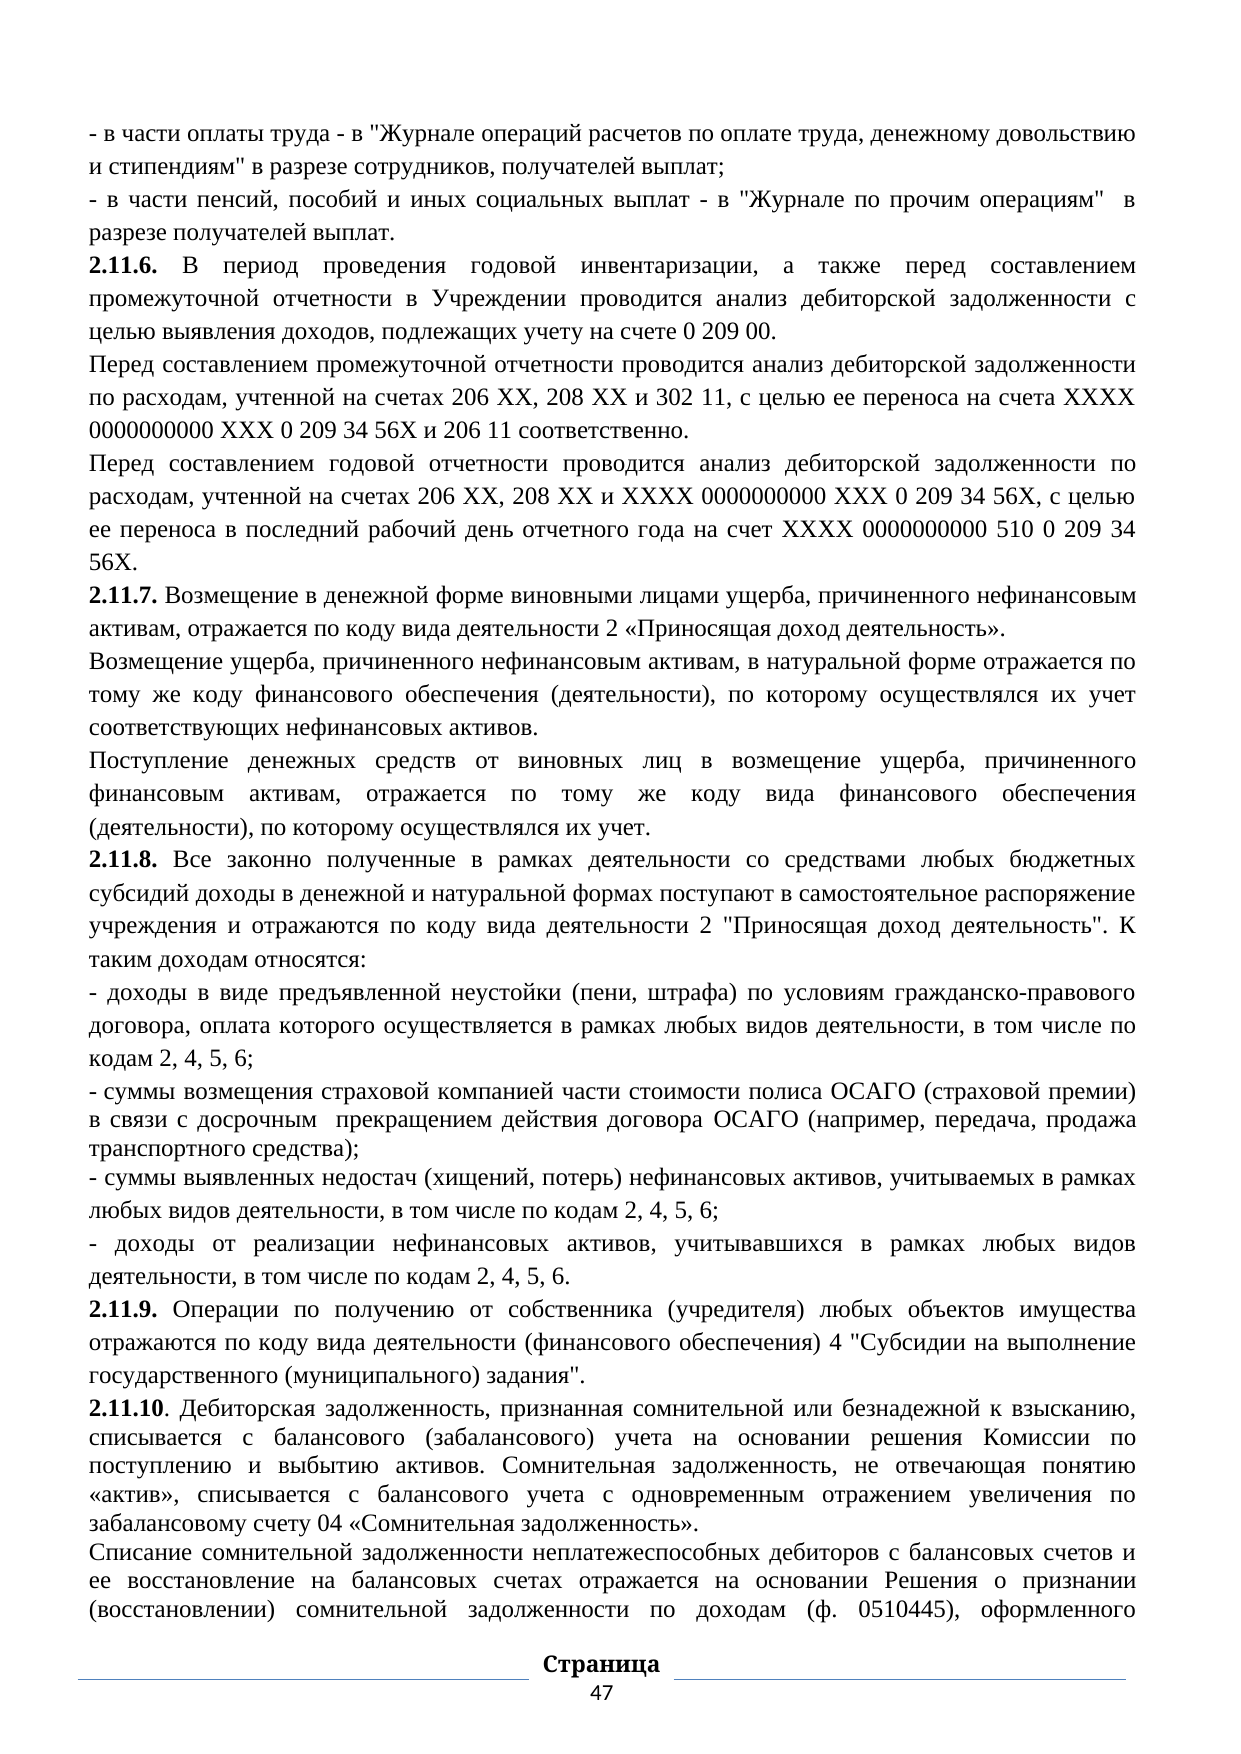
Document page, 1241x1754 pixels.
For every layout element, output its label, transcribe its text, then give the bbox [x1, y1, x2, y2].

text - в части пенсий, пособий и иных социальных выплат - в "Журнале по прочим операциям" в разрезе получателей выплат. [89, 184, 1137, 246]
text - доходы от реализации нефинансовых активов, учитывавшихся в рамках любых видов деятельности, в том числе по кодам 2, 4, 5, 6. [89, 1228, 1137, 1290]
text Перед составлением промежуточной отчетности проводится анализ дебиторской задолженности по расходам, учтенной на счетах 206 ХХ, 208 ХХ и 302 11, с целью ее переноса на счета ХХХХ 0000000000 ХХХ 0 209 34 56Х и 206 11 соответственно. [89, 349, 1137, 444]
text - в части оплаты труда - в "Журнале операций расчетов по оплате труда, денежному довольствию и стипендиям" в разрезе сотрудников, получателей выплат; [89, 118, 1137, 180]
text - доходы в виде предъявленной неустойки (пени, штрафа) по условиям гражданско-правового договора, оплата которого осуществляется в рамках любых видов деятельности, в том числе по кодам 2, 4, 5, 6; [89, 977, 1137, 1071]
text 2.11.10. Дебиторская задолженность, признанная сомнительной или безнадежной к взысканию, списывается с балансового (забалансового) учета на основании решения Комиссии по поступлению и выбытию активов. Сомнительная задолженность, не отвечающая понятию «актив», списывается с балансового учета с одновременным отражением увеличения по забалансовому счету 04 «Сомнительная задолженность». [89, 1393, 1137, 1537]
text Перед составлением годовой отчетности проводится анализ дебиторской задолженности по расходам, учтенной на счетах 206 ХХ, 208 ХХ и ХХХХ 0000000000 ХХХ 0 209 34 56Х, с целью ее переноса в последний рабочий день отчетного года на счет ХХХХ 0000000000 510 0 209 34 56Х. [89, 448, 1137, 576]
text - суммы возмещения страховой компанией части стоимости полиса ОСАГО (страховой премии) в связи с досрочным прекращением действия договора ОСАГО (например, передача, продажа транспортного средства); [89, 1076, 1137, 1162]
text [89, 1537, 1137, 1623]
text 2.11.8. Все законно полученные в рамках деятельности со средствами любых бюджетных субсидий доходы в денежной и натуральной формах поступают в самостоятельное распоряжение учреждения и отражаются по коду вида деятельности 2 "Приносящая доход деятельность". К таким доходам относятся: [89, 844, 1137, 972]
text Поступление денежных средств от виновных лиц в возмещение ущерба, причиненного финансовым активам, отражается по тому же коду вида финансового обеспечения (деятельности), по которому осуществлялся их учет. [89, 746, 1137, 840]
text - суммы выявленных недостач (хищений, потерь) нефинансовых активов, учитываемых в рамках любых видов деятельности, в том числе по кодам 2, 4, 5, 6; [89, 1162, 1137, 1224]
text 2.11.6. В период проведения годовой инвентаризации, а также перед составлением промежуточной отчетности в Учреждении проводится анализ дебиторской задолженности с целью выявления доходов, подлежащих учету на счете 0 209 00. [89, 250, 1137, 345]
text 2.11.9. Операции по получению от собственника (учредителя) любых объектов имущества отражаются по коду вида деятельности (финансового обеспечения) 4 "Субсидии на выполнение государственного (муниципального) задания". [89, 1294, 1137, 1389]
text 2.11.7. Возмещение в денежной форме виновными лицами ущерба, причиненного нефинансовым активам, отражается по коду вида деятельности 2 «Приносящая доход деятельность». [89, 580, 1137, 642]
text Возмещение ущерба, причиненного нефинансовым активам, в натуральной форме отражается по тому же коду финансового обеспечения (деятельности), по которому осуществлялся их учет соответствующих нефинансовых активов. [89, 646, 1137, 741]
